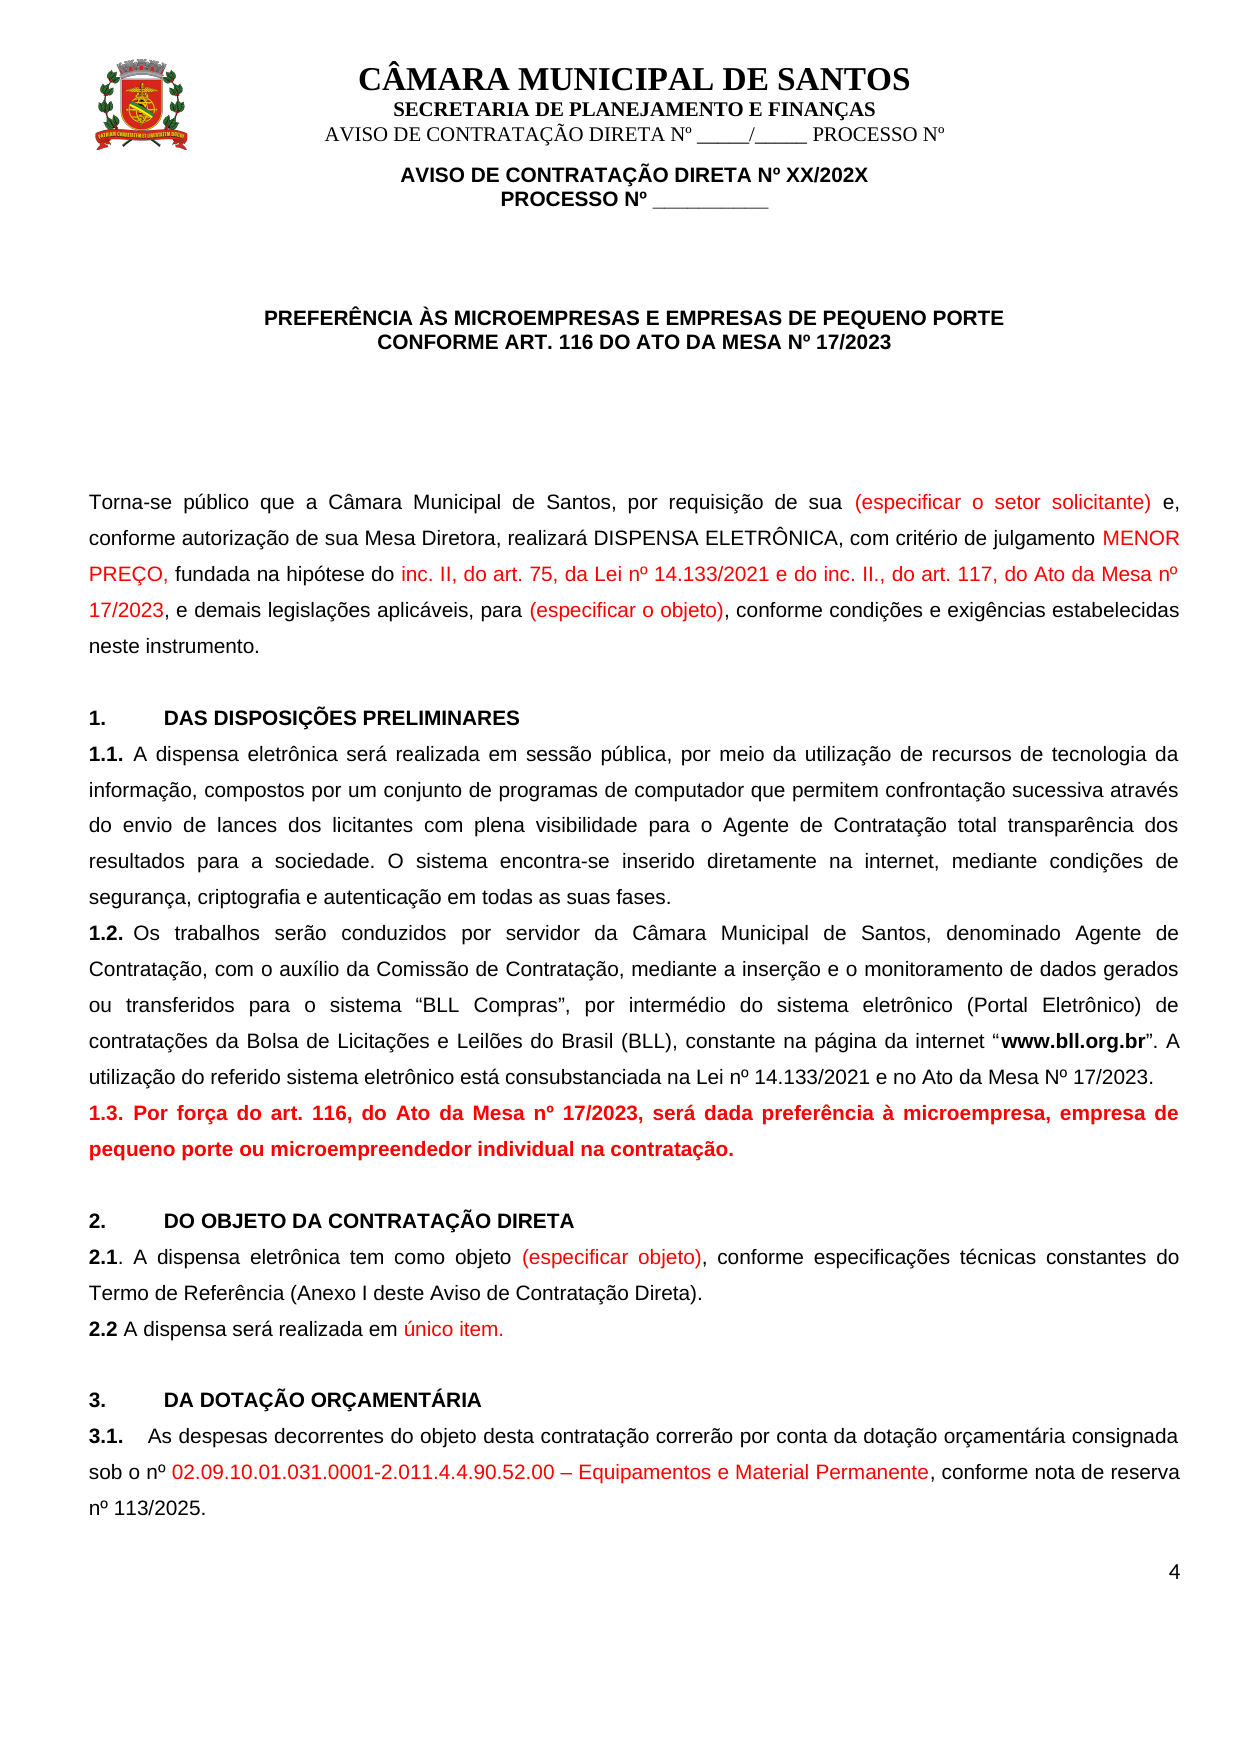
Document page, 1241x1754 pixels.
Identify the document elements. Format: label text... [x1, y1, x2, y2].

text 2.1. A dispensa eletrônica tem como objeto (especificar objeto), conforme especificações técnicas constantes do Termo de Referência (Anexo I deste Aviso de Contratação Direta). [89, 1244, 1180, 1304]
text CONFORME ART. 116 DO ATO DA MESA Nº 17/2023 [89, 330, 1180, 354]
list As despesas decorrentes do objeto desta contratação correrão por conta da dotação orçamentária consignada sob o nº 02.09.10.01.031.0001-2.011.4.4.90.52.00 – Equipamentos e Material Permanente, conforme nota de reserva nº 113/2025. [89, 1424, 1180, 1520]
list A dispensa eletrônica será realizada em sessão pública, por meio da utilização de recursos de tecnologia da informação, compostos por um conjunto de programas de computador que permitem confrontação sucessiva através do envio de lances dos licitantes com plena visibilidade para o Agente de Contratação total transparência dos resultados para a sociedade. O sistema encontra-se inserido diretamente na internet, mediante condições de segurança, criptografia e autenticação em todas as suas fases. [89, 741, 1180, 909]
text PROCESSO Nº __________ [89, 186, 1180, 210]
picture [95, 59, 188, 150]
text 2.2 A dispensa será realizada em único item. [89, 1316, 1180, 1340]
text Torna-se público que a Câmara Municipal de Santos, por requisição de sua (especificar o setor solicitante) e, conforme autorização de sua Mesa Diretora, realizará DISPENSA ELETRÔNICA, com critério de julgamento MENOR PREÇO, fundada na hipótese do inc. II, do art. 75, da Lei nº 14.133/2021 e do inc. II., do art. 117, do Ato da Mesa nº 17/2023, e demais legislações aplicáveis, para (especificar o objeto), conforme condições e exigências estabelecidas neste instrumento. [89, 490, 1180, 658]
text AVISO DE CONTRATAÇÃO DIRETA Nº XX/202X [89, 162, 1180, 186]
list Os trabalhos serão conduzidos por servidor da Câmara Municipal de Santos, denominado Agente de Contratação, com o auxílio da Comissão de Contratação, mediante a inserção e o monitoramento de dados gerados ou transferidos para o sistema “BLL Compras”, por intermédio do sistema eletrônico (Portal Eletrônico) de contratações da Bolsa de Licitações e Leilões do Brasil (BLL), constante na página da internet “www.bll.org.br”. A utilização do referido sistema eletrônico está consubstanciada na Lei nº 14.133/2021 e no Ato da Mesa Nº 17/2023. [89, 921, 1180, 1089]
text PREFERÊNCIA ÀS MICROEMPRESAS E EMPRESAS DE PEQUENO PORTE [89, 306, 1180, 330]
list DAS DISPOSIÇÕES PRELIMINARES [89, 706, 1180, 729]
list DO OBJETO DA CONTRATAÇÃO DIRETA [89, 1209, 1180, 1233]
list Por força do art. 116, do Ato da Mesa nº 17/2023, será dada preferência à microempresa, empresa de pequeno porte ou microempreendedor individual na contratação. [89, 1101, 1180, 1161]
list DA DOTAÇÃO ORÇAMENTÁRIA [89, 1388, 1180, 1412]
